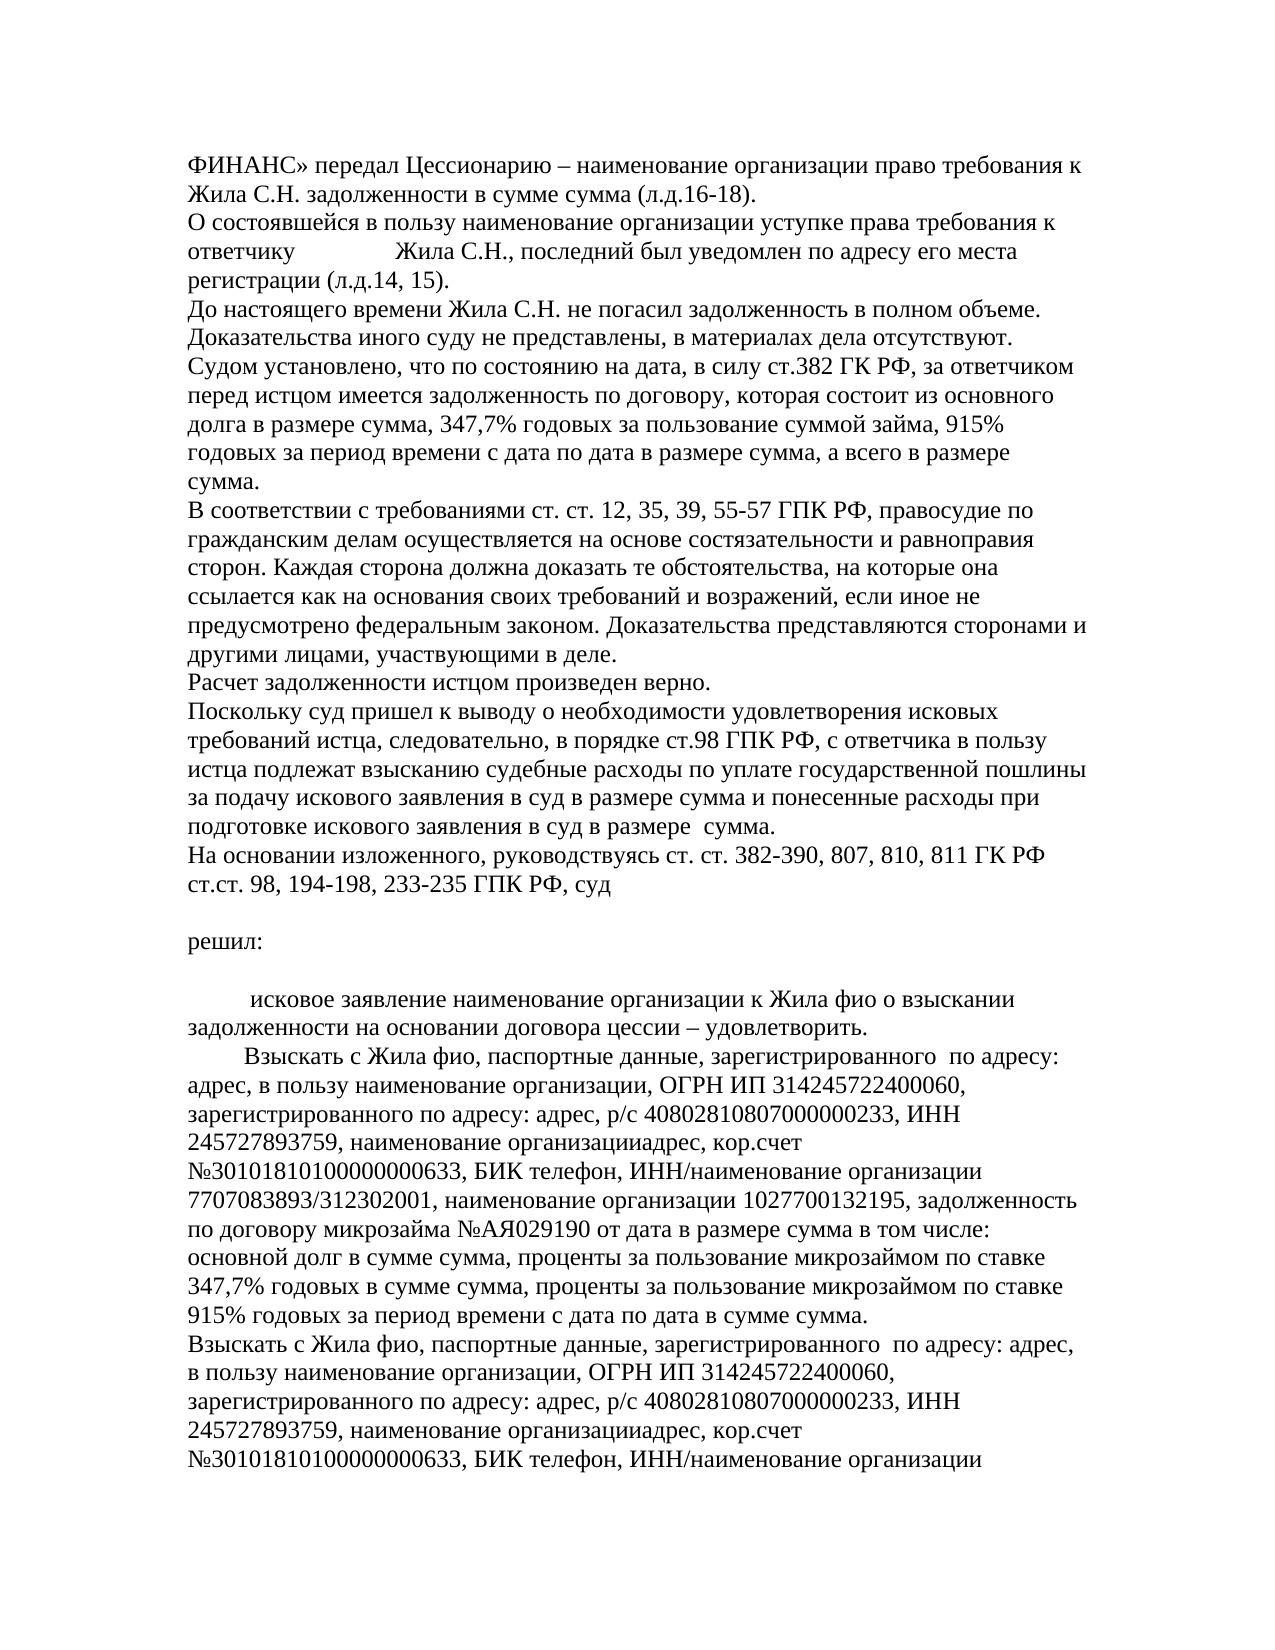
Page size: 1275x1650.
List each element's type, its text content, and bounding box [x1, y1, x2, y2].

text До настоящего времени Жила С.Н. не погасил задолженность в полном объеме. Доказательства иного суду не представлены, в материалах дела отсутствуют. [187, 294, 1087, 351]
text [187, 150, 1087, 207]
text исковое заявление наименование организации к Жила фио о взыскании задолженности на основании договора цессии – удовлетворить. [187, 984, 1087, 1041]
text В соответствии с требованиями ст. ст. 12, 35, 39, 55-57 ГПК РФ, правосудие по гражданским делам осуществляется на основе состязательности и равноправия сторон. Каждая сторона должна доказать те обстоятельства, на которые она ссылается как на основания своих требований и возражений, если иное не предусмотрено федеральным законом. Доказательства представляются сторонами и другими лицами, участвующими в деле. [187, 495, 1087, 667]
text Взыскать с Жила фио, паспортные данные, зарегистрированного по адресу: адрес, в пользу наименование организации, ОГРН ИП 314245722400060, зарегистрированного по адресу: адрес, р/с 40802810807000000233, ИНН 245727893759, наименование организацииадрес, кор.счет №30101810100000000633, БИК телефон, ИНН/наименование организации 7707083893/312302001, наименование организации 1027700132195, задолженность по договору микрозайма №АЯ029190 от дата в размере сумма в том числе: основной долг в сумме сумма, проценты за пользование микрозаймом по ставке 347,7% годовых в сумме сумма, проценты за пользование микрозаймом по ставке 915% годовых за период времени с дата по дата в сумме сумма. [187, 1041, 1087, 1329]
text О состоявшейся в пользу наименование организации уступке права требования к ответчику Жила С.Н., последний был уведомлен по адресу его места регистрации (л.д.14, 15). [187, 207, 1087, 294]
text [187, 1329, 1087, 1472]
text Расчет задолженности истцом произведен верно. [187, 667, 1087, 696]
text Судом установлено, что по состоянию на дата, в силу ст.382 ГК РФ, за ответчиком перед истцом имеется задолженность по договору, которая состоит из основного долга в размере сумма, 347,7% годовых за пользование суммой займа, 915% годовых за период времени с дата по дата в размере сумма, а всего в размере сумма. [187, 351, 1087, 495]
text На основании изложенного, руководствуясь ст. ст. 382-390, 807, 810, 811 ГК РФ ст.ст. 98, 194-198, 233-235 ГПК РФ, суд [187, 840, 1087, 897]
text Поскольку суд пришел к выводу о необходимости удовлетворения исковых требований истца, следовательно, в порядке ст.98 ГПК РФ, с ответчика в пользу истца подлежат взысканию судебные расходы по уплате государственной пошлины за подачу искового заявления в суд в размере сумма и понесенные расходы при подготовке искового заявления в суд в размере сумма. [187, 696, 1087, 840]
text решил: [187, 926, 1087, 955]
